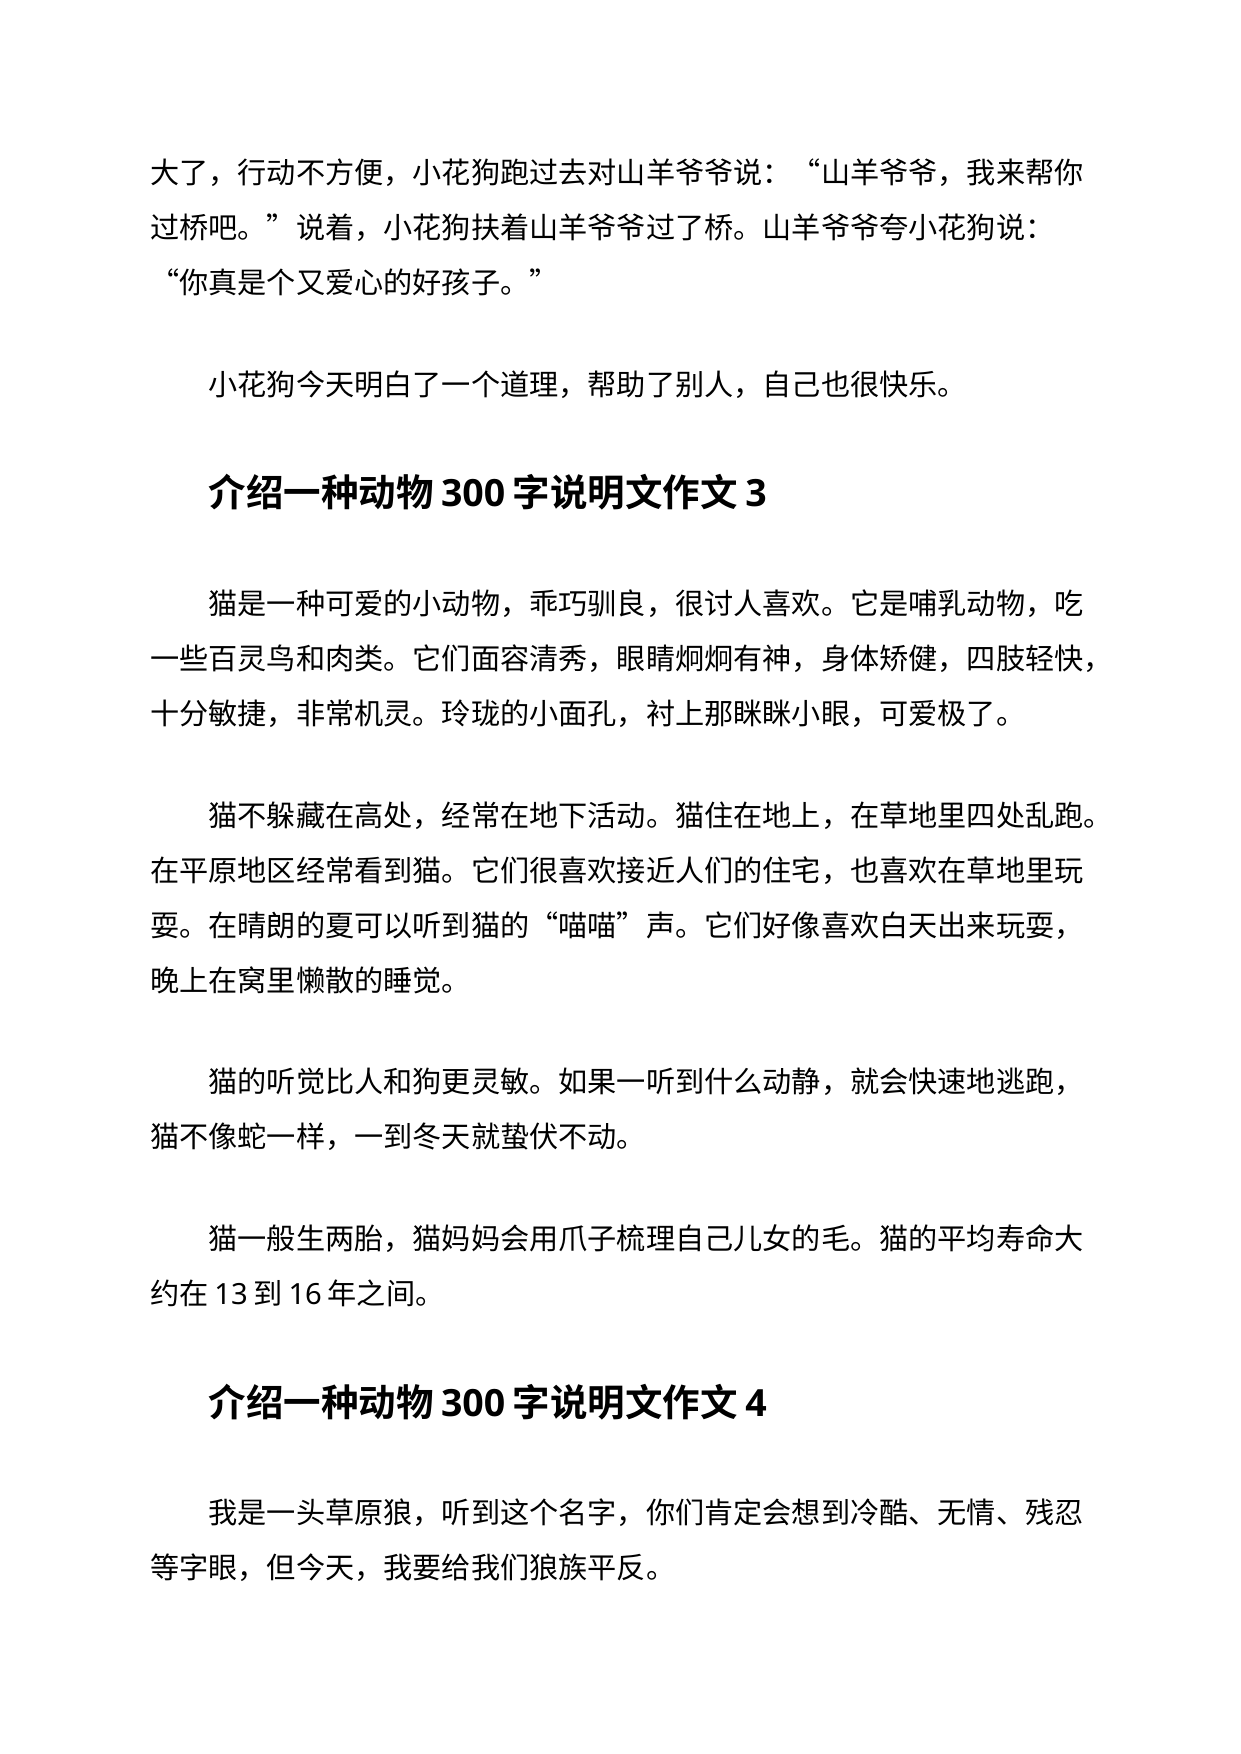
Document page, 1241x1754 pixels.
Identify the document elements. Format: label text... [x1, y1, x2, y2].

text 小花狗今天明白了一个道理，帮助了别人，自己也很快乐。 [150, 362, 1090, 404]
text 我是一头草原狼，听到这个名字，你们肯定会想到冷酷、无情、残忍等字眼，但今天，我要给我们狼族平反。 [150, 1490, 1090, 1587]
text 猫是一种可爱的小动物，乖巧驯良，很讨人喜欢。它是哺乳动物，吃一些百灵鸟和肉类。它们面容清秀，眼睛炯炯有神，身体矫健，四肢轻快，十分敏捷，非常机灵。玲珑的小面孔，衬上那眯眯小眼，可爱极了。 [150, 581, 1090, 733]
text 介绍一种动物300字说明文作文3 [150, 463, 1090, 518]
text 猫一般生两胎，猫妈妈会用爪子梳理自己儿女的毛。猫的平均寿命大约在13到16年之间。 [150, 1216, 1090, 1313]
text 介绍一种动物300字说明文作文4 [150, 1372, 1090, 1427]
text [150, 150, 1090, 302]
text 猫的听觉比人和狗更灵敏。如果一听到什么动静，就会快速地逃跑，猫不像蛇一样，一到冬天就蛰伏不动。 [150, 1059, 1090, 1156]
text 猫不躲藏在高处，经常在地下活动。猫住在地上，在草地里四处乱跑。在平原地区经常看到猫。它们很喜欢接近人们的住宅，也喜欢在草地里玩耍。在晴朗的夏可以听到猫的“喵喵”声。它们好像喜欢白天出来玩耍，晚上在窝里懒散的睡觉。 [150, 792, 1090, 999]
